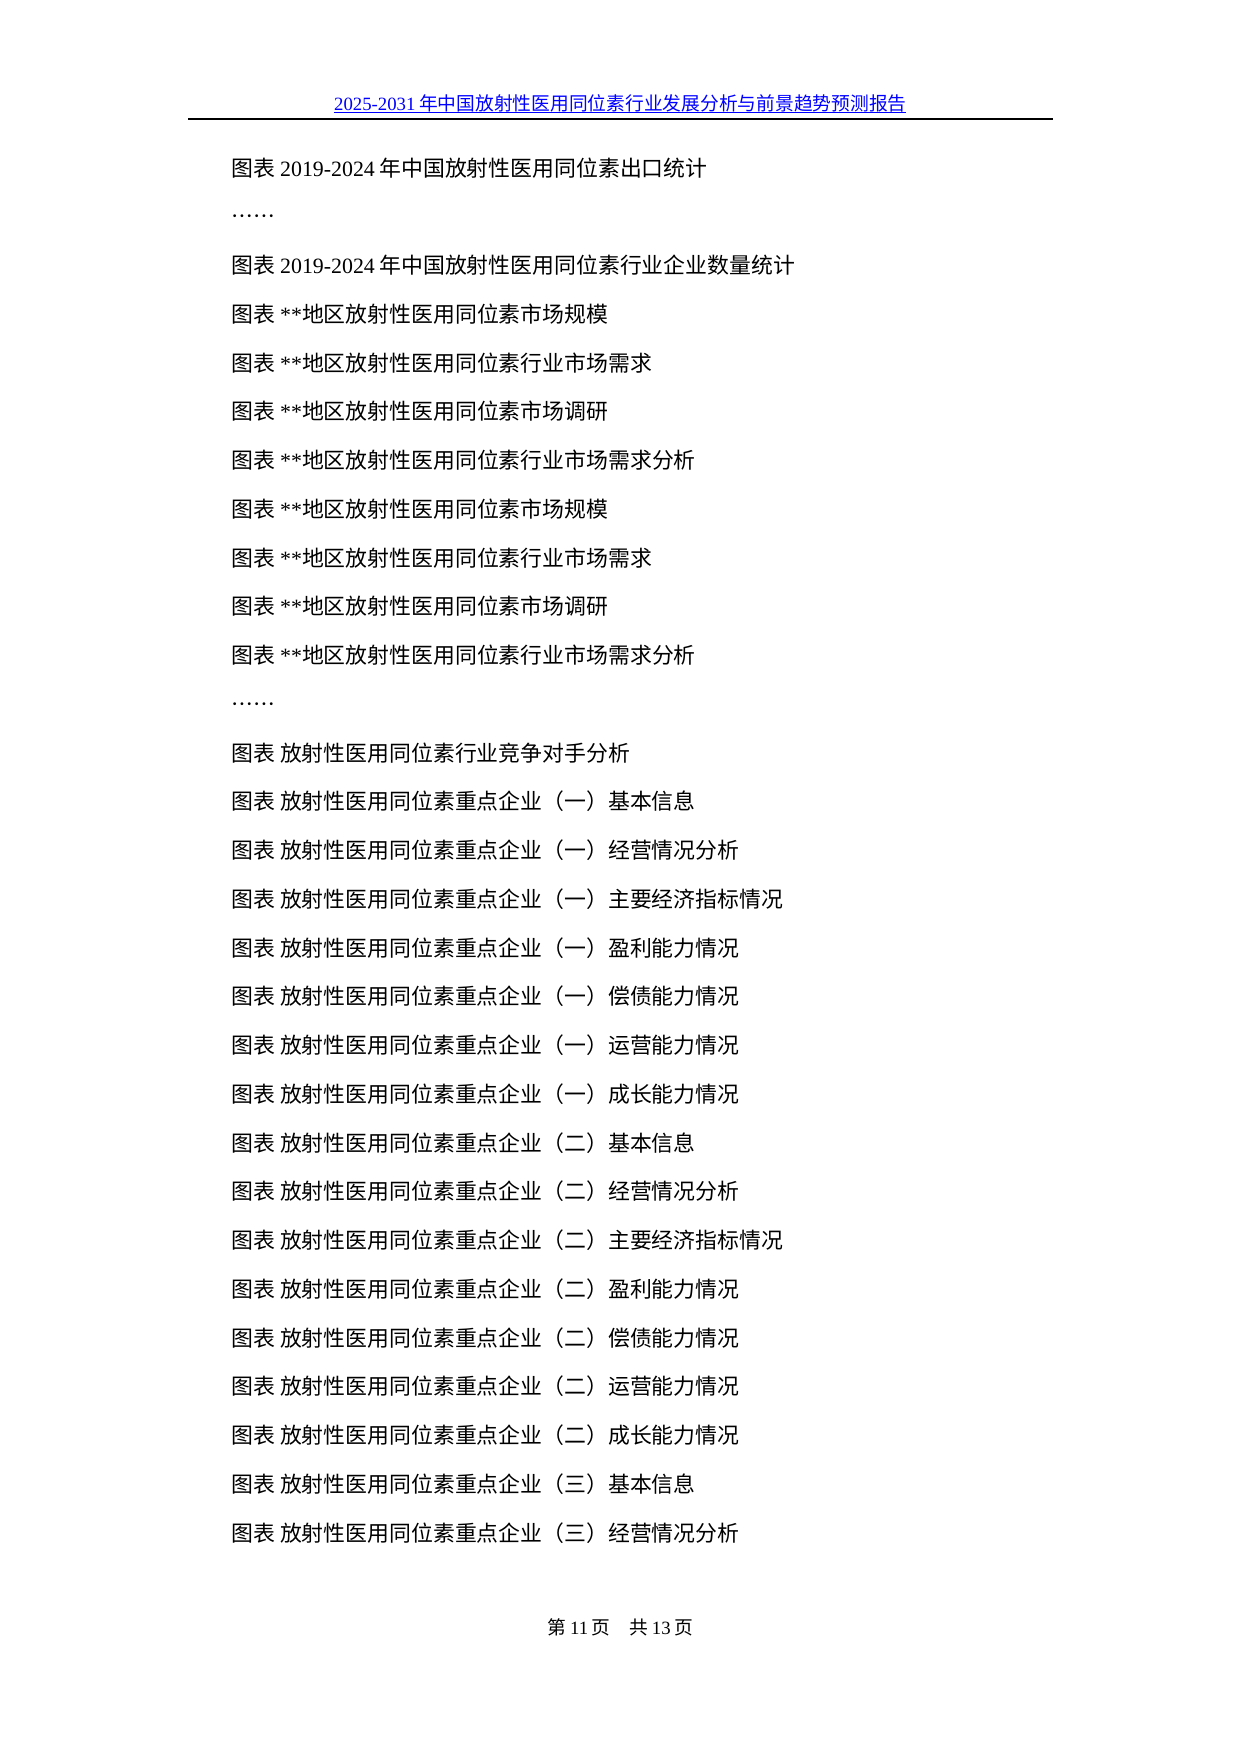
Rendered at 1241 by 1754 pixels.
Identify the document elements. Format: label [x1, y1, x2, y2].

text [187, 150, 1053, 1548]
